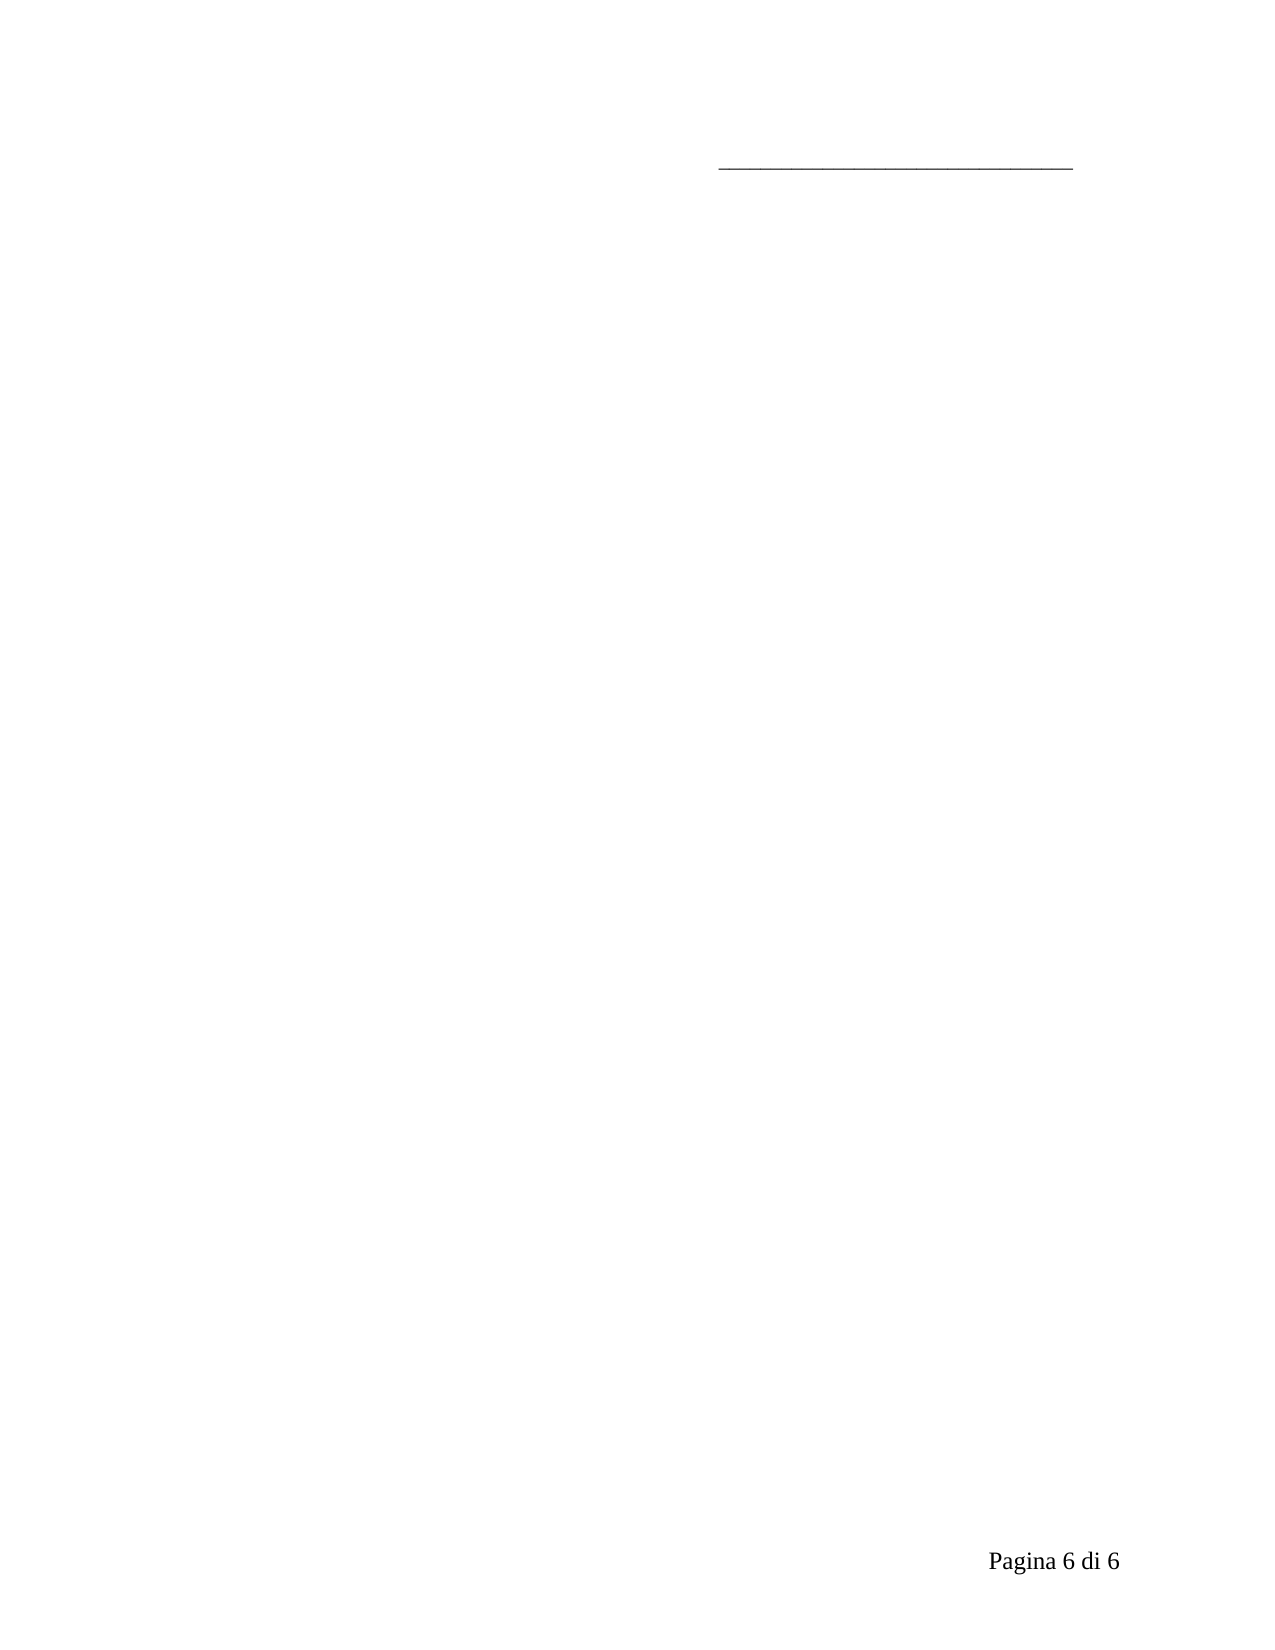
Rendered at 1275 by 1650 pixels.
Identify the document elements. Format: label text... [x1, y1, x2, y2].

text __________________________________ [118, 148, 1157, 172]
